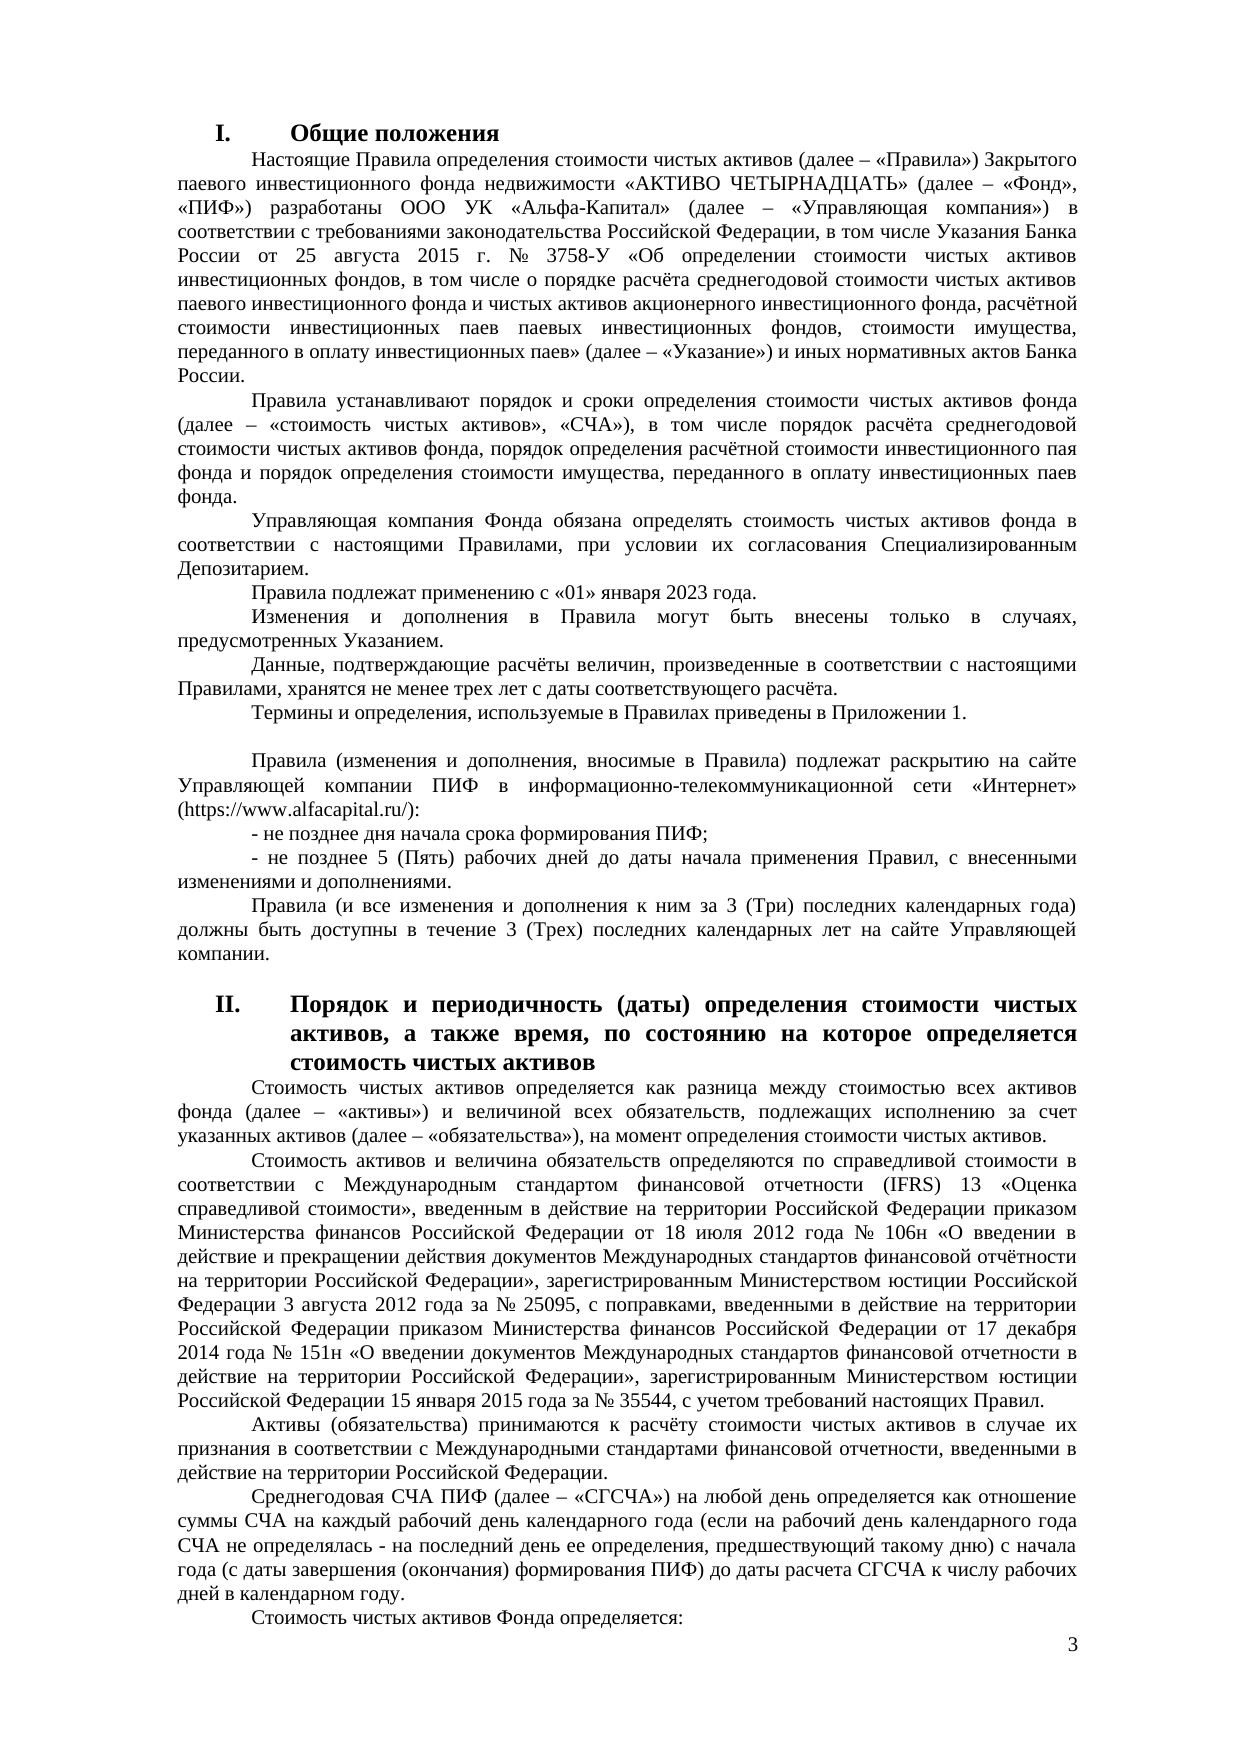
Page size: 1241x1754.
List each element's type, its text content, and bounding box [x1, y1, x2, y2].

subtitle Порядок и периодичность (даты) определения стоимости чистых активов, а также время, по состоянию на которое определяется стоимость чистых активов [215, 989, 1078, 1075]
text Данные, подтверждающие расчёты величин, произведенные в соответствии с настоящими Правилами, хранятся не менее трех лет с даты соответствующего расчёта. [177, 652, 1078, 700]
text Правила (и все изменения и дополнения к ним за 3 (Три) последних календарных года) должны быть доступны в течение 3 (Трех) последних календарных лет на сайте Управляющей компании. [177, 893, 1078, 965]
text - не позднее дня начала срока формирования ПИФ; [177, 821, 1078, 845]
subtitle Общие положения [215, 118, 1078, 147]
text Изменения и дополнения в Правила могут быть внесены только в случаях, предусмотренных Указанием. [177, 604, 1078, 652]
text Стоимость чистых активов определяется как разница между стоимостью всех активов фонда (далее – «активы») и величиной всех обязательств, подлежащих исполнению за счет указанных активов (далее – «обязательства»), на момент определения стоимости чистых активов. [177, 1075, 1078, 1147]
text Правила (изменения и дополнения, вносимые в Правила) подлежат раскрытию на сайте Управляющей компании ПИФ в информационно-телекоммуникационной сети «Интернет» (https://www.alfacapital.ru/): [177, 748, 1078, 821]
text Активы (обязательства) принимаются к расчёту стоимости чистых активов в случае их признания в соответствии с Международными стандартами финансовой отчетности, введенными в действие на территории Российской Федерации. [177, 1412, 1078, 1484]
text Среднегодовая СЧА ПИФ (далее – «СГСЧА») на любой день определяется как отношение суммы СЧА на каждый рабочий день календарного года (если на рабочий день календарного года СЧА не определялась - на последний день ее определения, предшествующий такому дню) с начала года (с даты завершения (окончания) формирования ПИФ) до даты расчета СГСЧА к числу рабочих дней в календарном году. [177, 1484, 1078, 1605]
text Стоимость активов и величина обязательств определяются по справедливой стоимости в соответствии с Международным стандартом финансовой отчетности (IFRS) 13 «Оценка справедливой стоимости», введенным в действие на территории Российской Федерации приказом Министерства финансов Российской Федерации от 18 июля 2012 года № 106н «О введении в действие и прекращении действия документов Международных стандартов финансовой отчётности на территории Российской Федерации», зарегистрированным Министерством юстиции Российской Федерации 3 августа 2012 года за № 25095, с поправками, введенными в действие на территории Российской Федерации приказом Министерства финансов Российской Федерации от 17 декабря 2014 года № 151н «О введении документов Международных стандартов финансовой отчетности в действие на территории Российской Федерации», зарегистрированным Министерством юстиции Российской Федерации 15 января 2015 года за № 35544, с учетом требований настоящих Правил. [177, 1147, 1078, 1412]
text Правила подлежат применению с «01» января 2023 года. [177, 580, 1078, 604]
text Стоимость чистых активов Фонда определяется: [177, 1605, 1078, 1629]
text Термины и определения, используемые в Правилах приведены в Приложении 1. [177, 700, 1078, 724]
text Правила устанавливают порядок и сроки определения стоимости чистых активов фонда (далее – «стоимость чистых активов», «СЧА»), в том числе порядок расчёта среднегодовой стоимости чистых активов фонда, порядок определения расчётной стоимости инвестиционного пая фонда и порядок определения стоимости имущества, переданного в оплату инвестиционных паев фонда. [177, 387, 1078, 508]
text - не позднее 5 (Пять) рабочих дней до даты начала применения Правил, с внесенными изменениями и дополнениями. [177, 845, 1078, 893]
text Настоящие Правила определения стоимости чистых активов (далее – «Правила») Закрытого паевого инвестиционного фонда недвижимости «АКТИВО ЧЕТЫРНАДЦАТЬ» (далее – «Фонд», «ПИФ») разработаны ООО УК «Альфа-Капитал» (далее – «Управляющая компания») в соответствии с требованиями законодательства Российской Федерации, в том числе Указания Банка России от 25 августа . № 3758-У «Об определении стоимости чистых активов инвестиционных фондов, в том числе о порядке расчёта среднегодовой стоимости чистых активов паевого инвестиционного фонда и чистых активов акционерного инвестиционного фонда, расчётной стоимости инвестиционных паев паевых инвестиционных фондов, стоимости имущества, переданного в оплату инвестиционных паев» (далее – «Указание») и иных нормативных актов Банка России. [177, 147, 1078, 387]
text Управляющая компания Фонда обязана определять стоимость чистых активов фонда в соответствии с настоящими Правилами, при условии их согласования Специализированным Депозитарием. [177, 508, 1078, 580]
